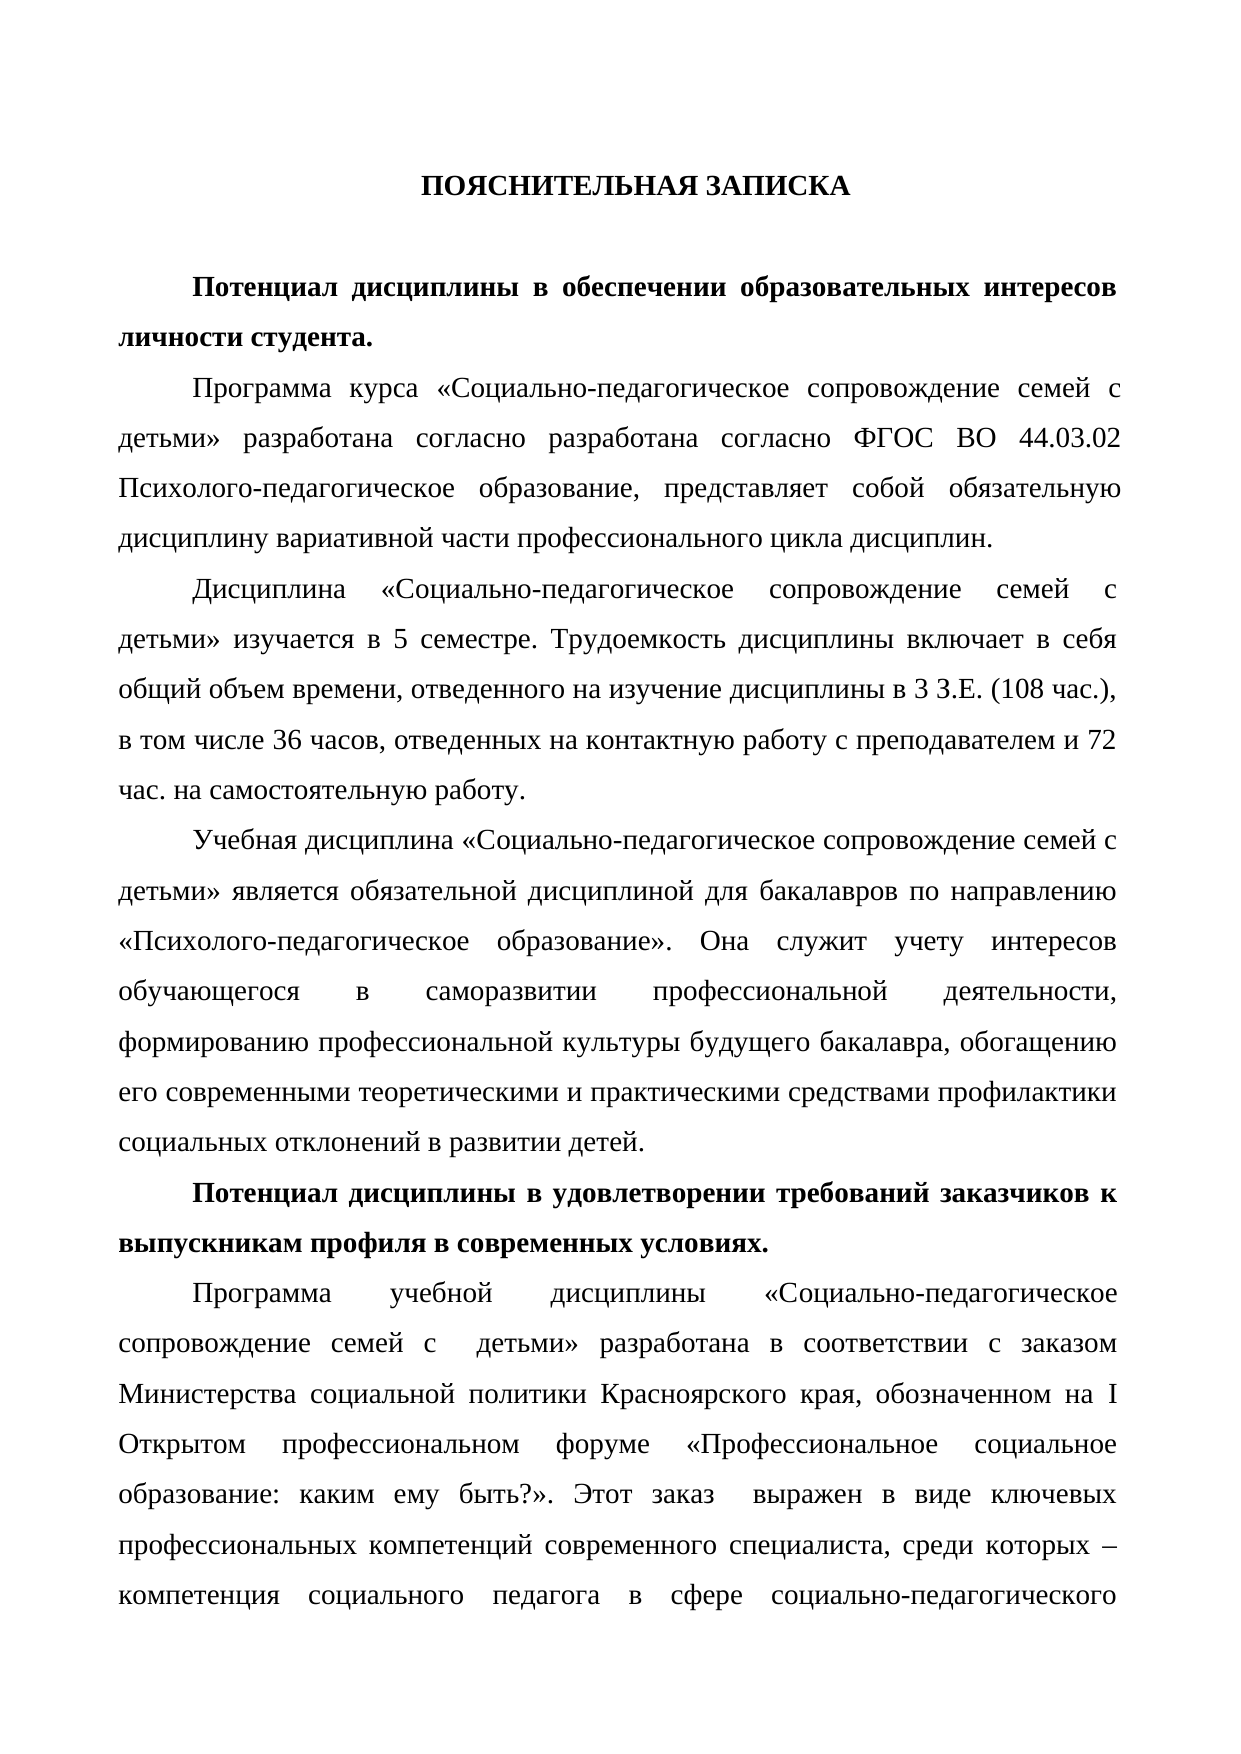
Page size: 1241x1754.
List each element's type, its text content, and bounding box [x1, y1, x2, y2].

text Учебная дисциплина «Социально-педагогическое сопровождение семей с детьми» является обязательной дисциплиной для бакалавров по направлению «Психолого-педагогическое образование». Она служит учету интересов обучающегося в саморазвитии профессиональной деятельности, формированию профессиональной культуры будущего бакалавра, обогащению его современными теоретическими и практическими средствами профилактики социальных отклонений в развитии детей. [118, 822, 1118, 1158]
text Потенциал дисциплины в удовлетворении требований заказчиков к выпускникам профиля в современных условиях. [118, 1175, 1118, 1258]
text Потенциал дисциплины в обеспечении образовательных интересов личности студента. [118, 269, 1118, 353]
text Дисциплина «Социально-педагогическое сопровождение семей с детьми» изучается в 5 семестре. Трудоемкость дисциплины включает в себя общий объем времени, отведенного на изучение дисциплины в 3 З.Е. (108 час.), в том числе 36 часов, отведенных на контактную работу с преподавателем и 72 час. на самостоятельную работу. [118, 571, 1118, 806]
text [118, 1275, 1118, 1611]
text Программа курса «Социально-педагогическое сопровождение семей с детьми» разработана согласно разработана согласно ФГОС ВО 44.03.02 Психолого-педагогическое образование, представляет собой обязательную дисциплину вариативной части профессионального цикла дисциплин. [118, 370, 1122, 554]
text ПОЯСНИТЕЛЬНАЯ ЗАПИСКА [118, 168, 1122, 202]
